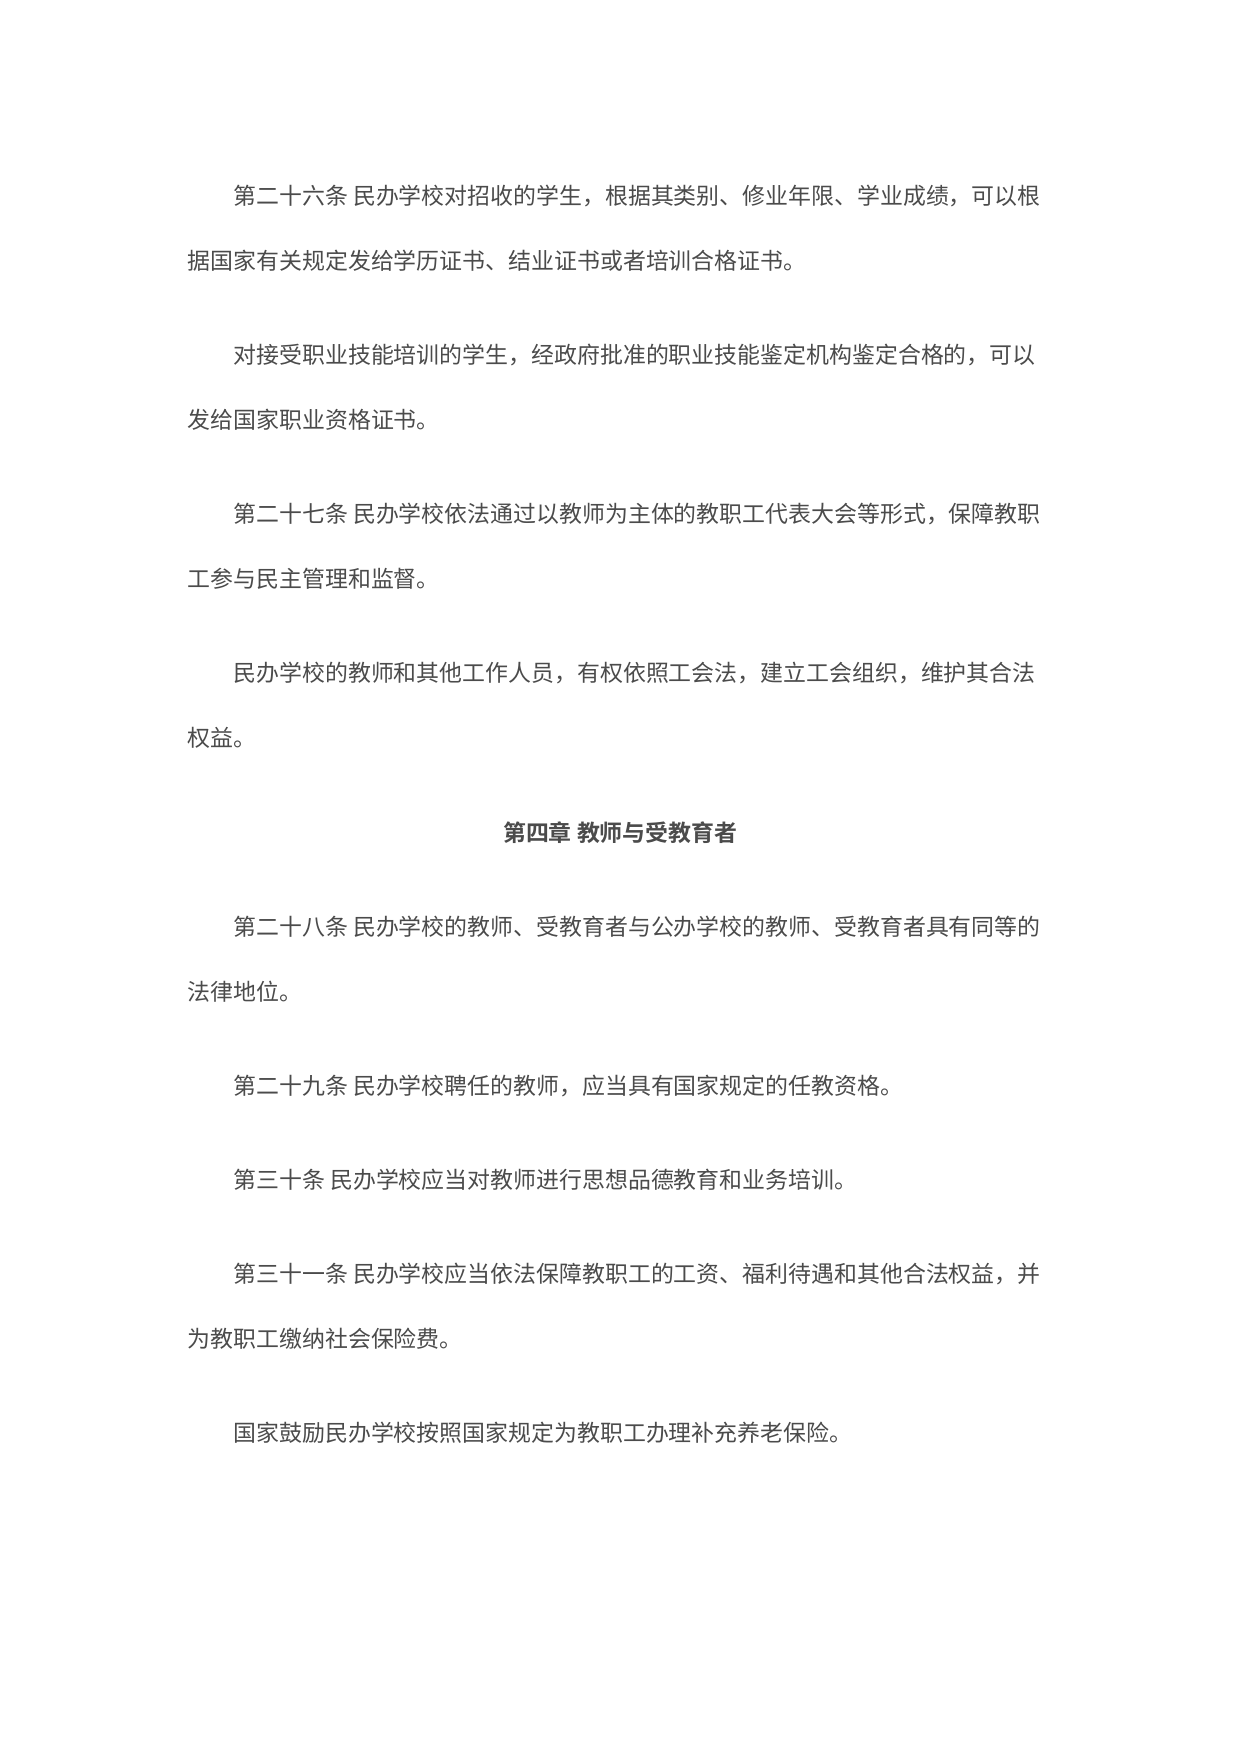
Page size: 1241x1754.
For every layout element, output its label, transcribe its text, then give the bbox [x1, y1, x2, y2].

text 第四章 教师与受教育者 [187, 799, 1053, 864]
text 第二十七条 民办学校依法通过以教师为主体的教职工代表大会等形式，保障教职工参与民主管理和监督。 [187, 480, 1053, 610]
text 第二十八条 民办学校的教师、受教育者与公办学校的教师、受教育者具有同等的法律地位。 [187, 893, 1053, 1023]
text 国家鼓励民办学校按照国家规定为教职工办理补充养老保险。 [187, 1399, 1053, 1464]
text 第二十九条 民办学校聘任的教师，应当具有国家规定的任教资格。 [187, 1052, 1053, 1117]
text 第二十六条 民办学校对招收的学生，根据其类别、修业年限、学业成绩，可以根据国家有关规定发给学历证书、结业证书或者培训合格证书。 [187, 162, 1053, 292]
text 第三十一条 民办学校应当依法保障教职工的工资、福利待遇和其他合法权益，并为教职工缴纳社会保险费。 [187, 1240, 1053, 1370]
text 民办学校的教师和其他工作人员，有权依照工会法，建立工会组织，维护其合法权益。 [187, 639, 1053, 769]
text 对接受职业技能培训的学生，经政府批准的职业技能鉴定机构鉴定合格的，可以发给国家职业资格证书。 [187, 321, 1053, 451]
text 第三十条 民办学校应当对教师进行思想品德教育和业务培训。 [187, 1146, 1053, 1211]
